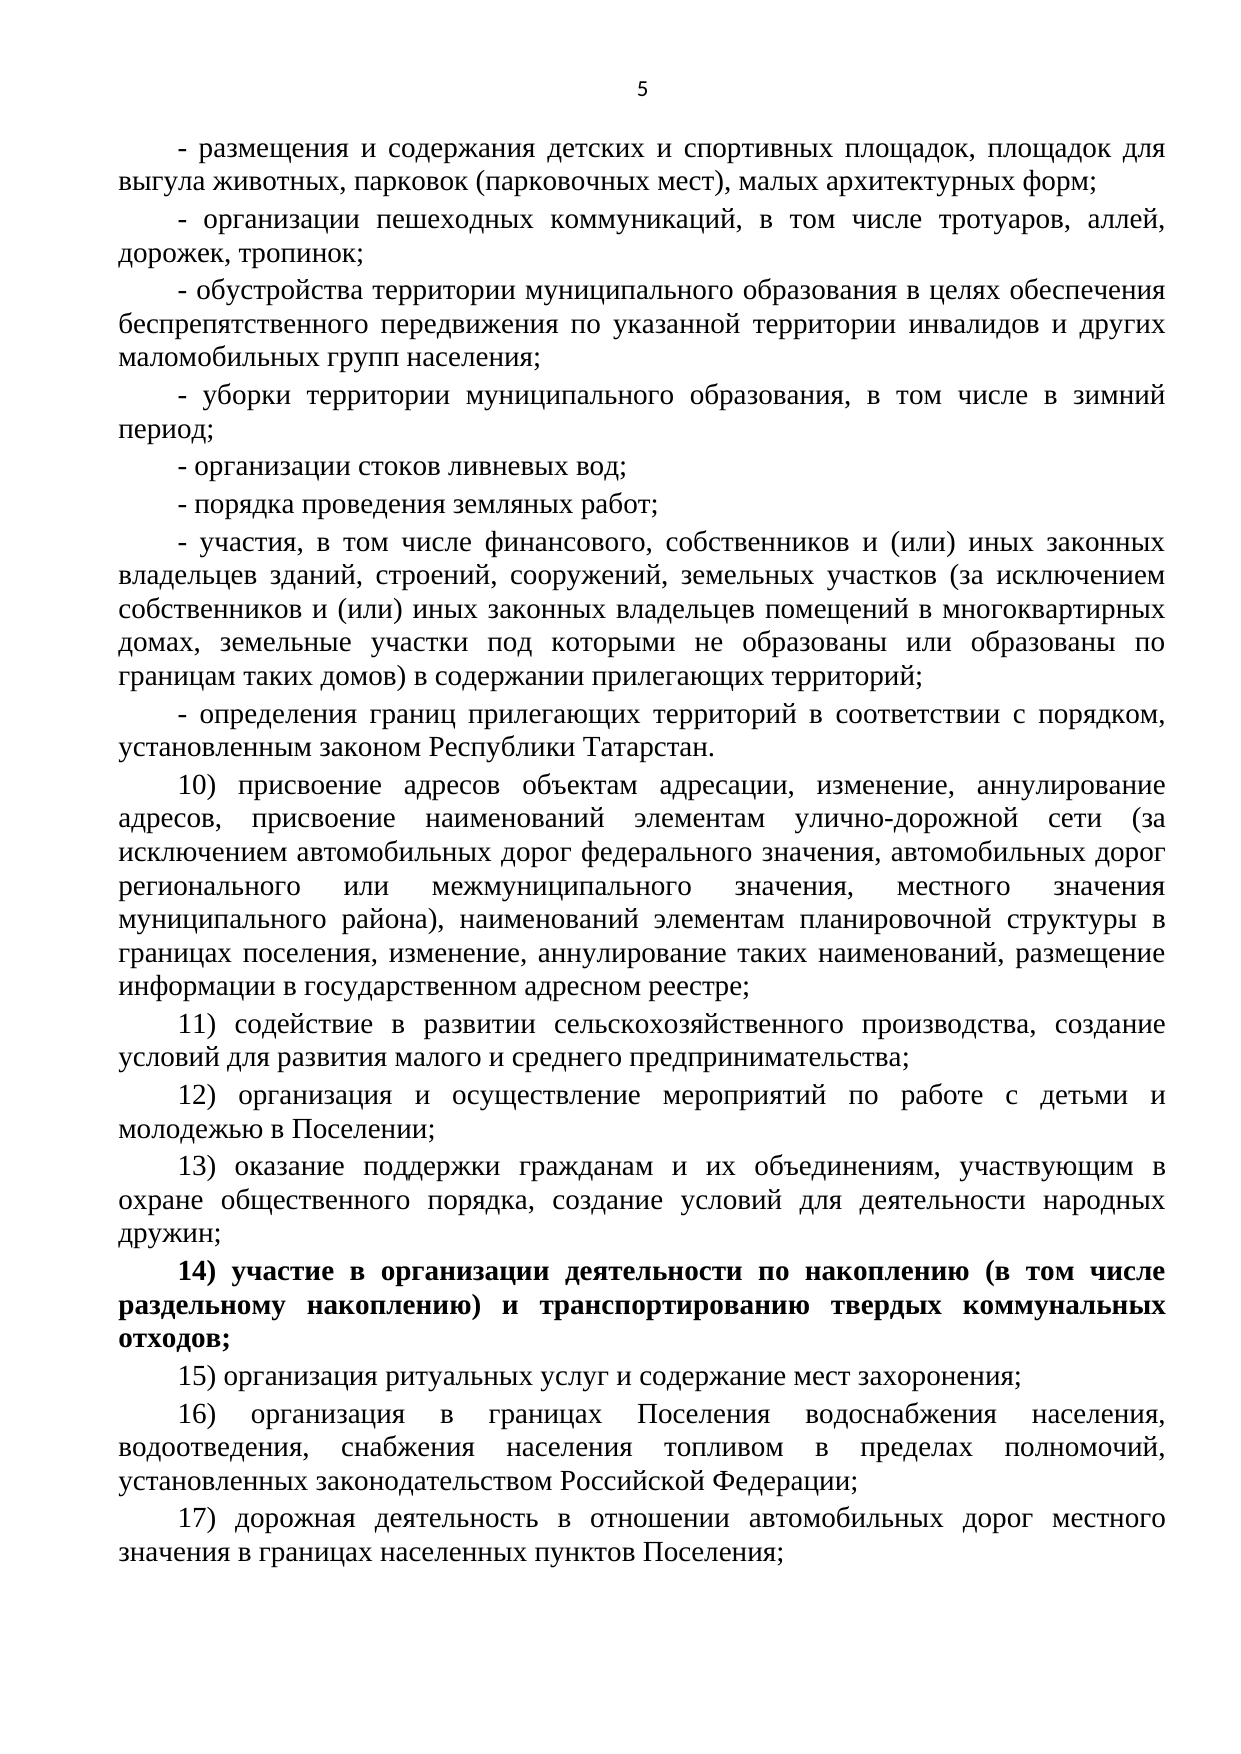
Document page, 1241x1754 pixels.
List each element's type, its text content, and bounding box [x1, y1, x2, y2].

text - уборки территории муниципального образования, в том числе в зимний период; [118, 377, 1167, 444]
text - участия, в том числе финансового, собственников и (или) иных законных владельцев зданий, строений, сооружений, земельных участков (за исключением собственников и (или) иных законных владельцев помещений в многоквартирных домах, земельные участки под которыми не образованы или образованы по границам таких домов) в содержании прилегающих территорий; [118, 524, 1167, 692]
text 14) участие в организации деятельности по накоплению (в том числе раздельному накоплению) и транспортированию твердых коммунальных отходов; [118, 1253, 1167, 1354]
text 15) организация ритуальных услуг и содержание мест захоронения; [118, 1358, 1167, 1392]
text 11) содействие в развитии сельскохозяйственного производства, создание условий для развития малого и среднего предпринимательства; [118, 1006, 1167, 1073]
text - размещения и содержания детских и спортивных площадок, площадок для выгула животных, парковок (парковочных мест), малых архитектурных форм; [118, 130, 1167, 197]
text 10) присвоение адресов объектам адресации, изменение, аннулирование адресов, присвоение наименований элементам улично-дорожной сети (за исключением автомобильных дорог федерального значения, автомобильных дорог регионального или межмуниципального значения, местного значения муниципального района), наименований элементам планировочной структуры в границах поселения, изменение, аннулирование таких наименований, размещение информации в государственном адресном реестре; [118, 767, 1167, 1002]
text - определения границ прилегающих территорий в соответствии с порядком, установленным законом Республики Татарстан. [118, 696, 1167, 763]
text - организации пешеходных коммуникаций, в том числе тротуаров, аллей, дорожек, тропинок; [118, 201, 1167, 268]
text 16) организация в границах Поселения водоснабжения населения, водоотведения, снабжения населения топливом в пределах полномочий, установленных законодательством Российской Федерации; [118, 1396, 1167, 1496]
text 17) дорожная деятельность в отношении автомобильных дорог местного значения в границах населенных пунктов Поселения; [118, 1501, 1167, 1568]
text 13) оказание поддержки гражданам и их объединениям, участвующим в охране общественного порядка, создание условий для деятельности народных дружин; [118, 1148, 1167, 1249]
text - обустройства территории муниципального образования в целях обеспечения беспрепятственного передвижения по указанной территории инвалидов и других маломобильных групп населения; [118, 272, 1167, 373]
text - организации стоков ливневых вод; [118, 448, 1167, 482]
text 12) организация и осуществление мероприятий по работе с детьми и молодежью в Поселении; [118, 1077, 1167, 1144]
text - порядка проведения земляных работ; [118, 486, 1167, 520]
